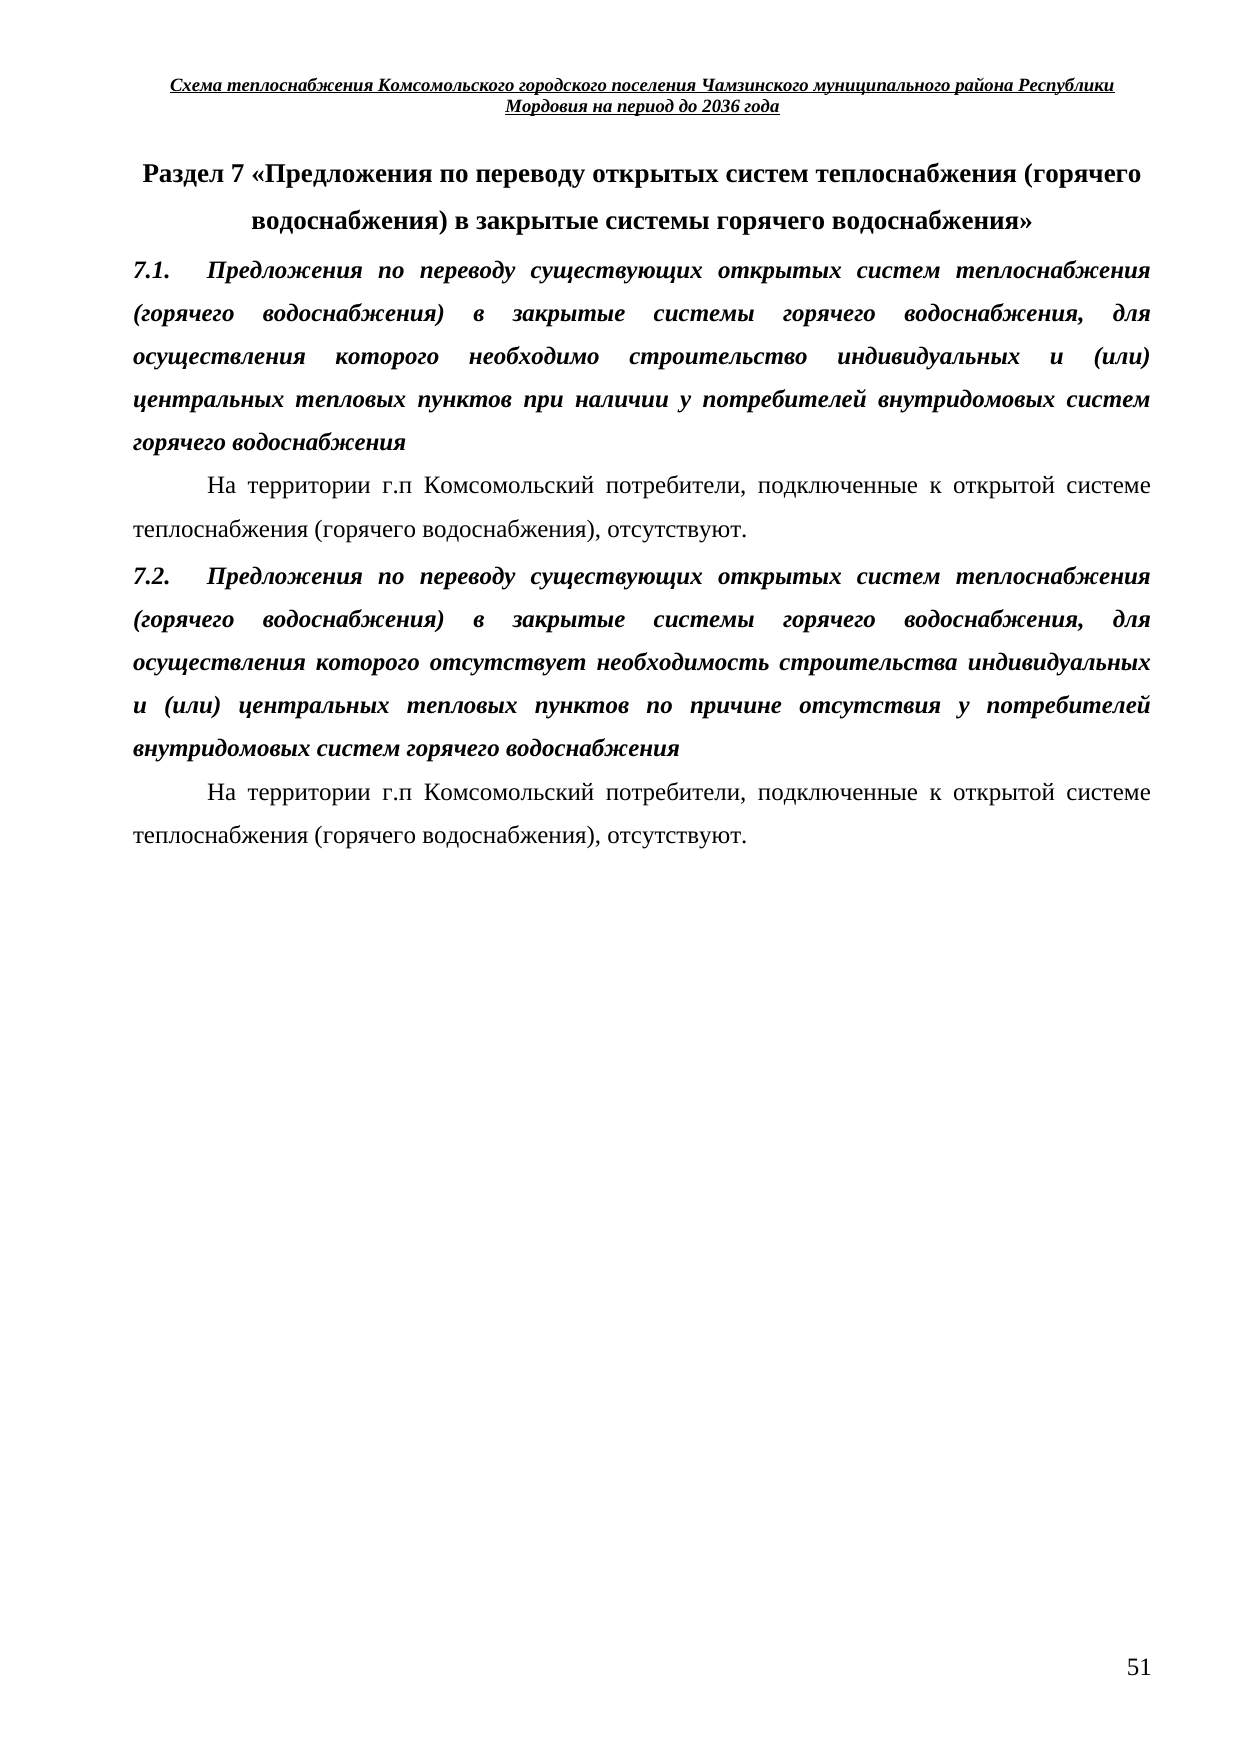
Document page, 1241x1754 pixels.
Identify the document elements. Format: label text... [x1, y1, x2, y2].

text Раздел 7 «Предложения по переводу открытых систем теплоснабжения (горячего водоснабжения) в закрытые системы горячего водоснабжения» [133, 157, 1152, 235]
text 7.1. Предложения по переводу существующих открытых систем теплоснабжения (горячего водоснабжения) в закрытые системы горячего водоснабжения, для осуществления которого необходимо строительство индивидуальных и (или) центральных тепловых пунктов при наличии у потребителей внутридомовых систем горячего водоснабжения [133, 255, 1152, 456]
text На территории г.п Комсомольский потребители, подключенные к открытой системе теплоснабжения (горячего водоснабжения), отсутствуют. [133, 777, 1152, 848]
text На территории г.п Комсомольский потребители, подключенные к открытой системе теплоснабжения (горячего водоснабжения), отсутствуют. [133, 471, 1152, 542]
text 7.2. Предложения по переводу существующих открытых систем теплоснабжения (горячего водоснабжения) в закрытые системы горячего водоснабжения, для осуществления которого отсутствует необходимость строительства индивидуальных и (или) центральных тепловых пунктов по причине отсутствия у потребителей внутридомовых систем горячего водоснабжения [133, 561, 1152, 762]
